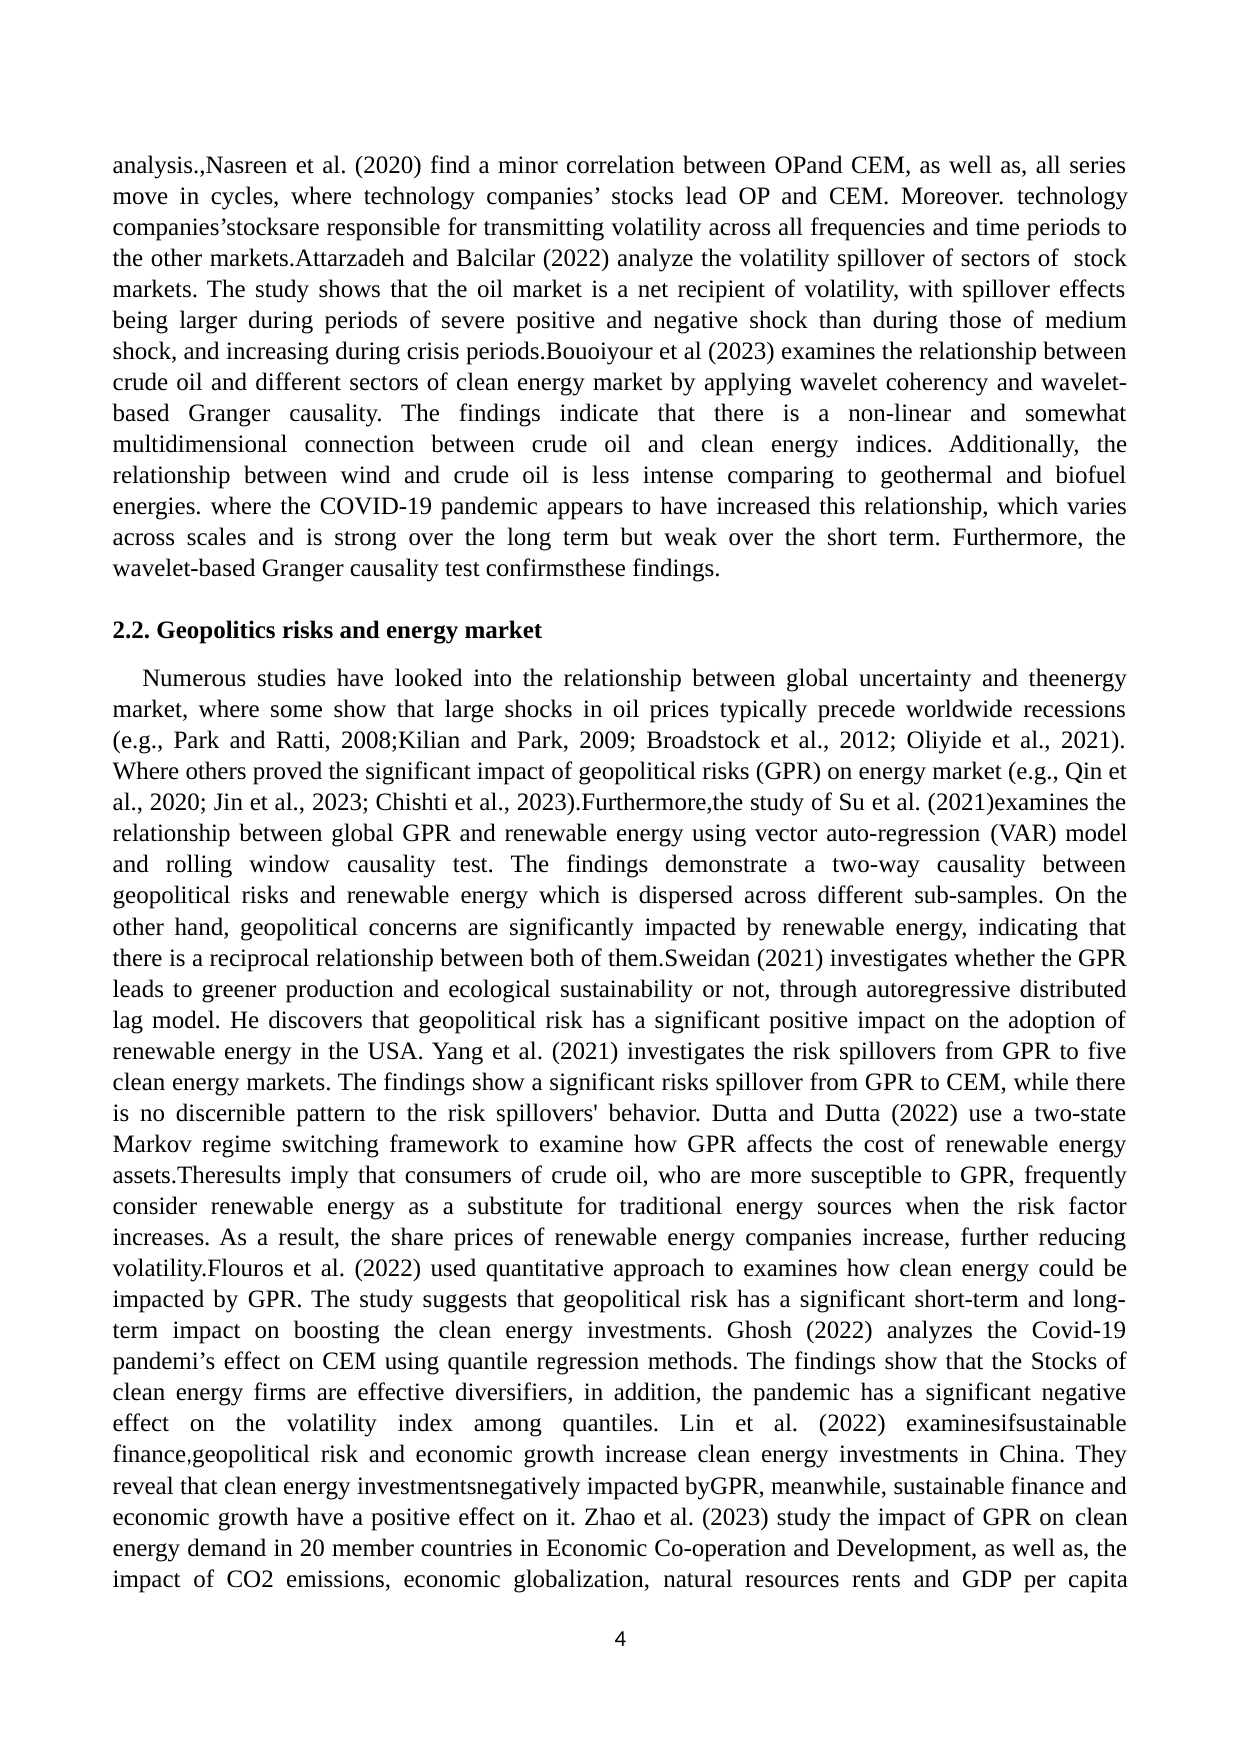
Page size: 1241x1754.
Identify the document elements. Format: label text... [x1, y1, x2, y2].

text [112, 150, 1128, 582]
text 2.2. Geopolitics risks and energy market [112, 616, 1128, 644]
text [112, 663, 1128, 1593]
